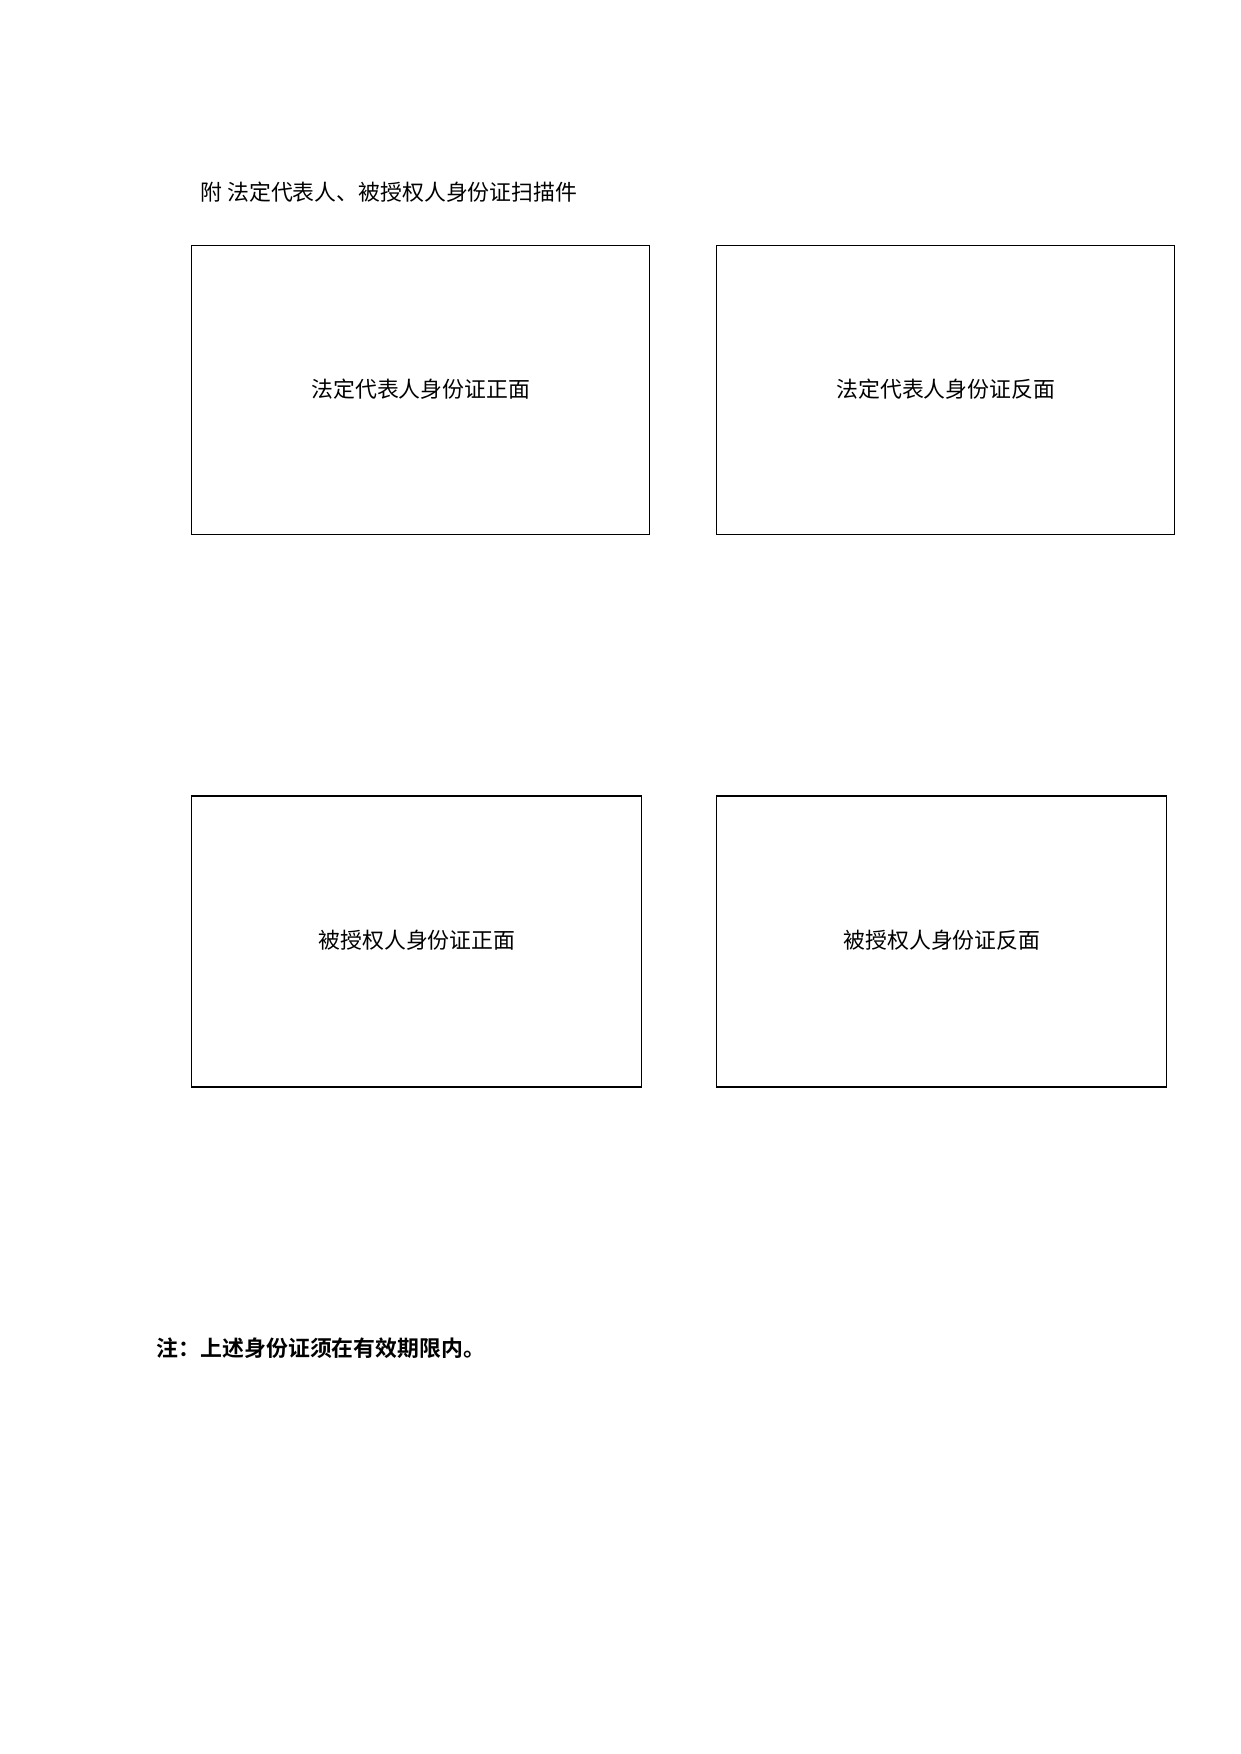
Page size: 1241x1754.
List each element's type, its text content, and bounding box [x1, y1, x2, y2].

text 注：上述身份证须在有效期限内。 [157, 1330, 1084, 1363]
text 附 法定代表人、被授权人身份证扫描件 [157, 174, 991, 207]
